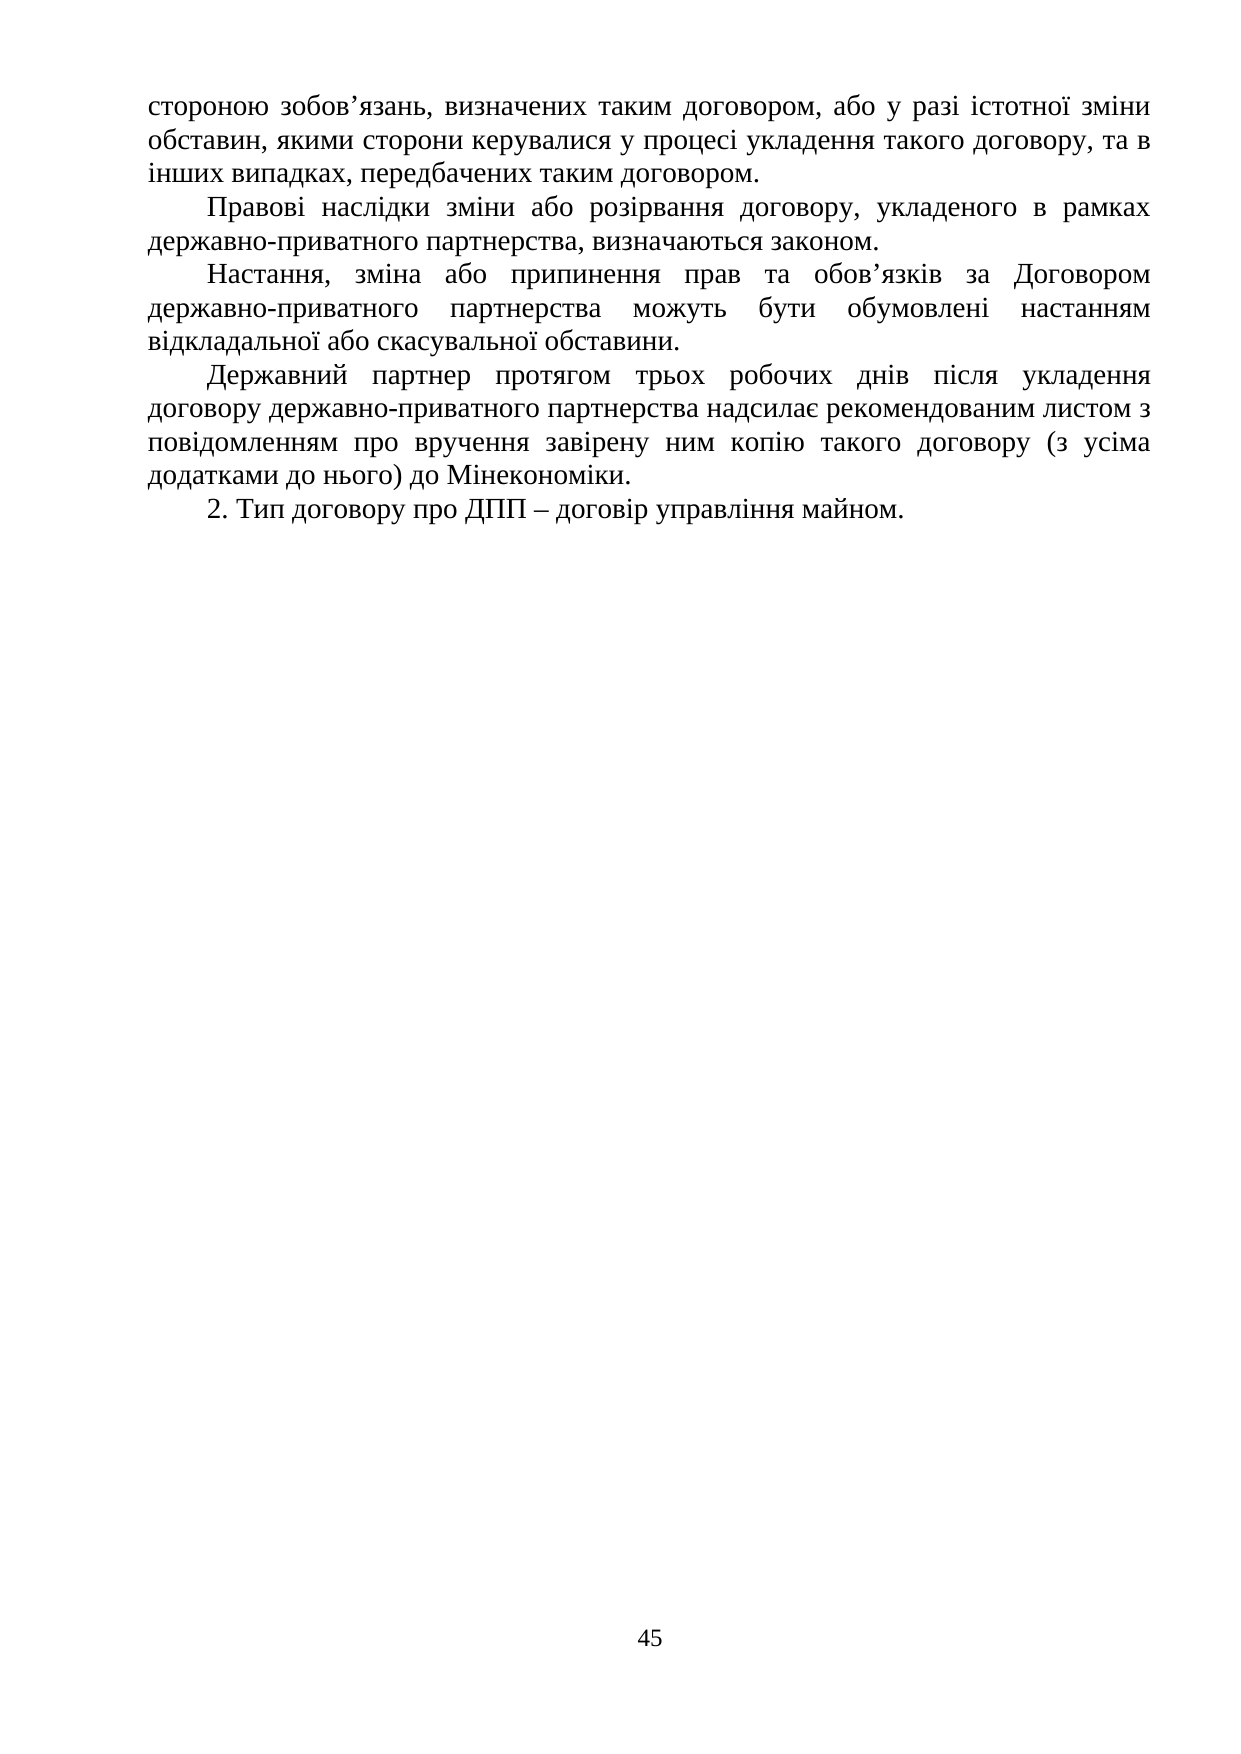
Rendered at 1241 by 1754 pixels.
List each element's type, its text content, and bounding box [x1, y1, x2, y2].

text Правові наслідки зміни або розірвання договору, укладеного в рамках державно-приватного партнерства, визначаються законом. [148, 189, 1152, 256]
text Державний партнер протягом трьох робочих днів після укладення договору державно-приватного партнерства надсилає рекомендованим листом з повідомленням про вручення завірену ним копію такого договору (з усіма додатками до нього) до Мінекономіки. [148, 357, 1152, 491]
text Настання, зміна або припинення прав та обов’язків за Договором державно-приватного партнерства можуть бути обумовлені настанням відкладальної або скасувальної обставини. [148, 256, 1152, 357]
text 2. Тип договору про ДПП – договір управління майном. [148, 491, 1152, 524]
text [148, 88, 1152, 189]
